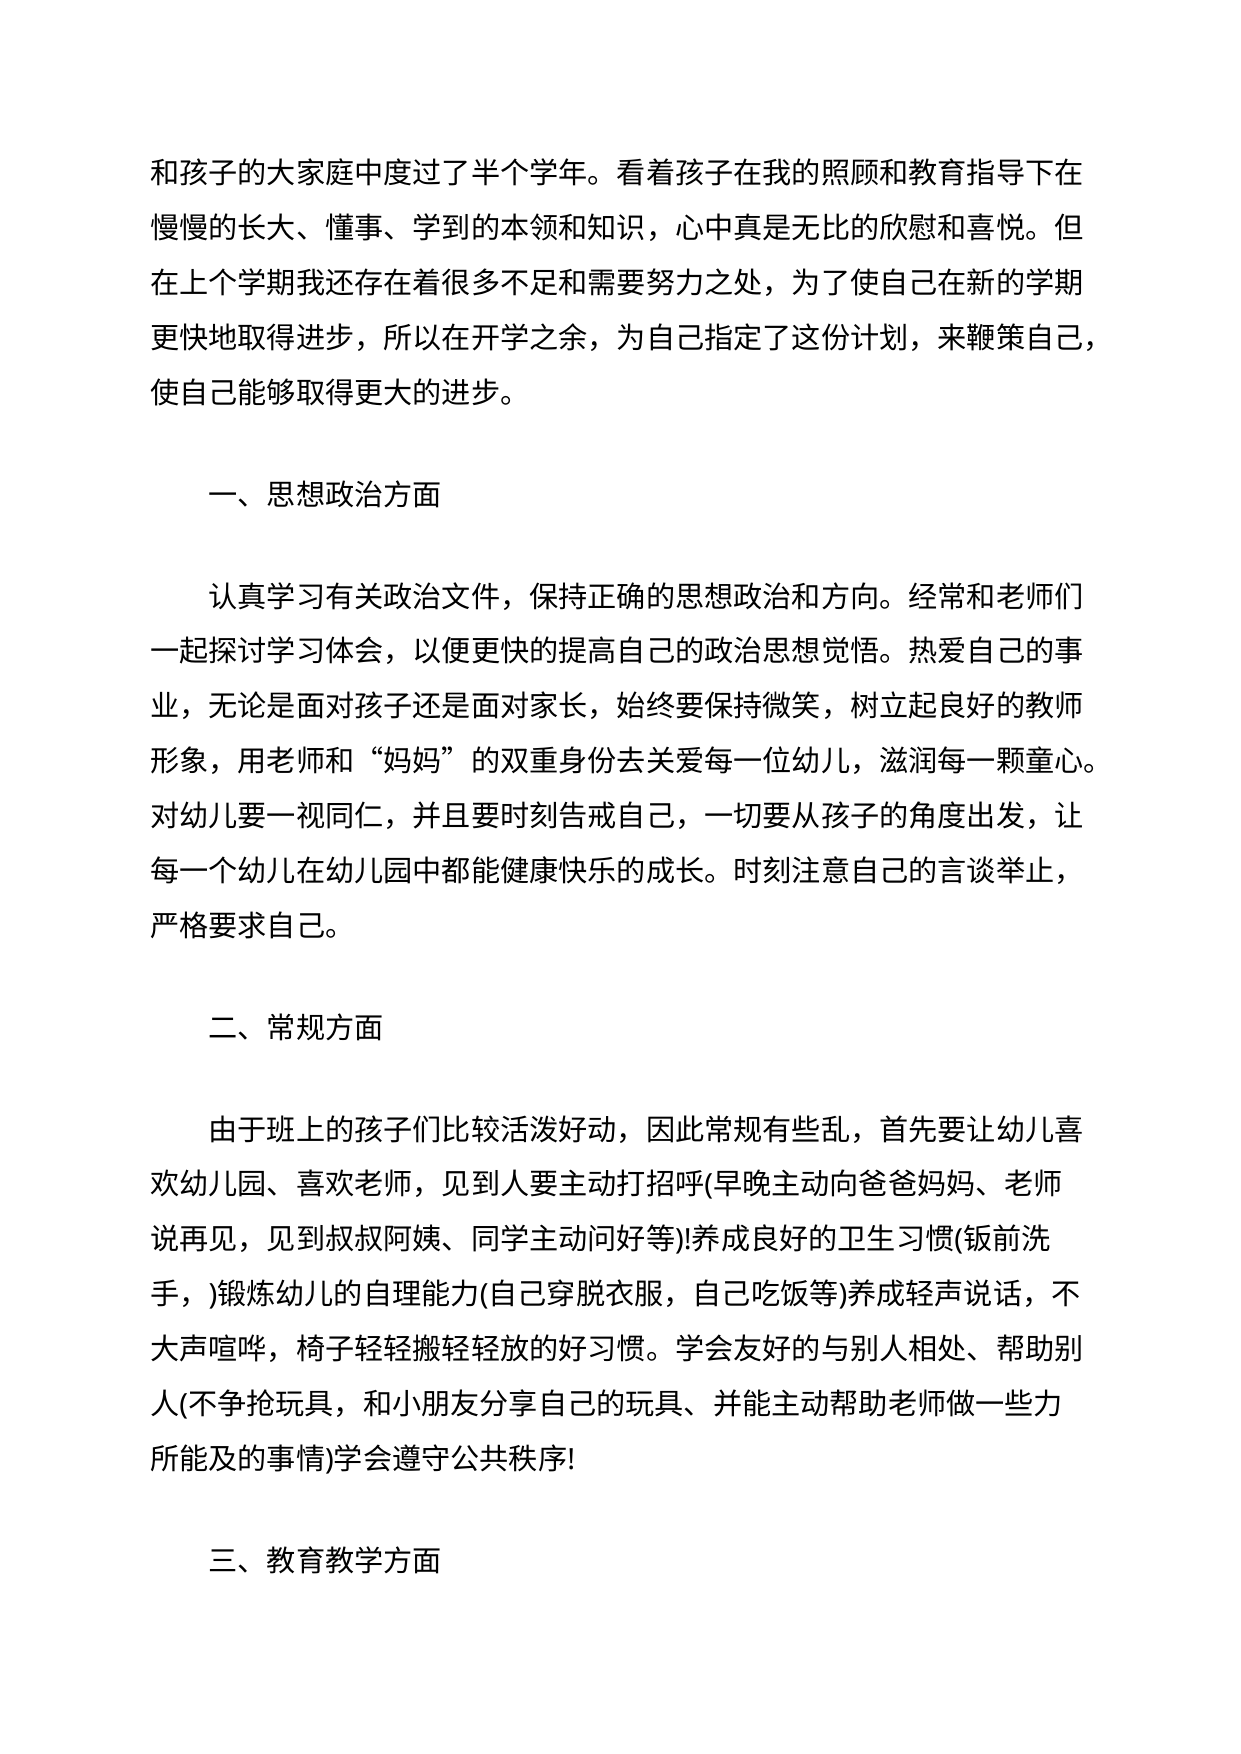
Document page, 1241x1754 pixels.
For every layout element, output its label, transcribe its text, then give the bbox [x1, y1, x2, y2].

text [150, 150, 1090, 412]
text 认真学习有关政治文件，保持正确的思想政治和方向。经常和老师们一起探讨学习体会，以便更快的提高自己的政治思想觉悟。热爱自己的事业，无论是面对孩子还是面对家长，始终要保持微笑，树立起良好的教师形象，用老师和“妈妈”的双重身份去关爱每一位幼儿，滋润每一颗童心。对幼儿要一视同仁，并且要时刻告戒自己，一切要从孩子的角度出发，让每一个幼儿在幼儿园中都能健康快乐的成长。时刻注意自己的言谈举止，严格要求自己。 [150, 573, 1090, 945]
text 由于班上的孩子们比较活泼好动，因此常规有些乱，首先要让幼儿喜欢幼儿园、喜欢老师，见到人要主动打招呼(早晚主动向爸爸妈妈、老师说再见，见到叔叔阿姨、同学主动问好等)!养成良好的卫生习惯(钣前洗手，)锻炼幼儿的自理能力(自己穿脱衣服，自己吃饭等)养成轻声说话，不大声喧哗，椅子轻轻搬轻轻放的好习惯。学会友好的与别人相处、帮助别人(不争抢玩具，和小朋友分享自己的玩具、并能主动帮助老师做一些力所能及的事情)学会遵守公共秩序! [150, 1106, 1090, 1478]
text 三、教育教学方面 [150, 1538, 1090, 1580]
text 一、思想政治方面 [150, 471, 1090, 514]
text 二、常规方面 [150, 1004, 1090, 1047]
